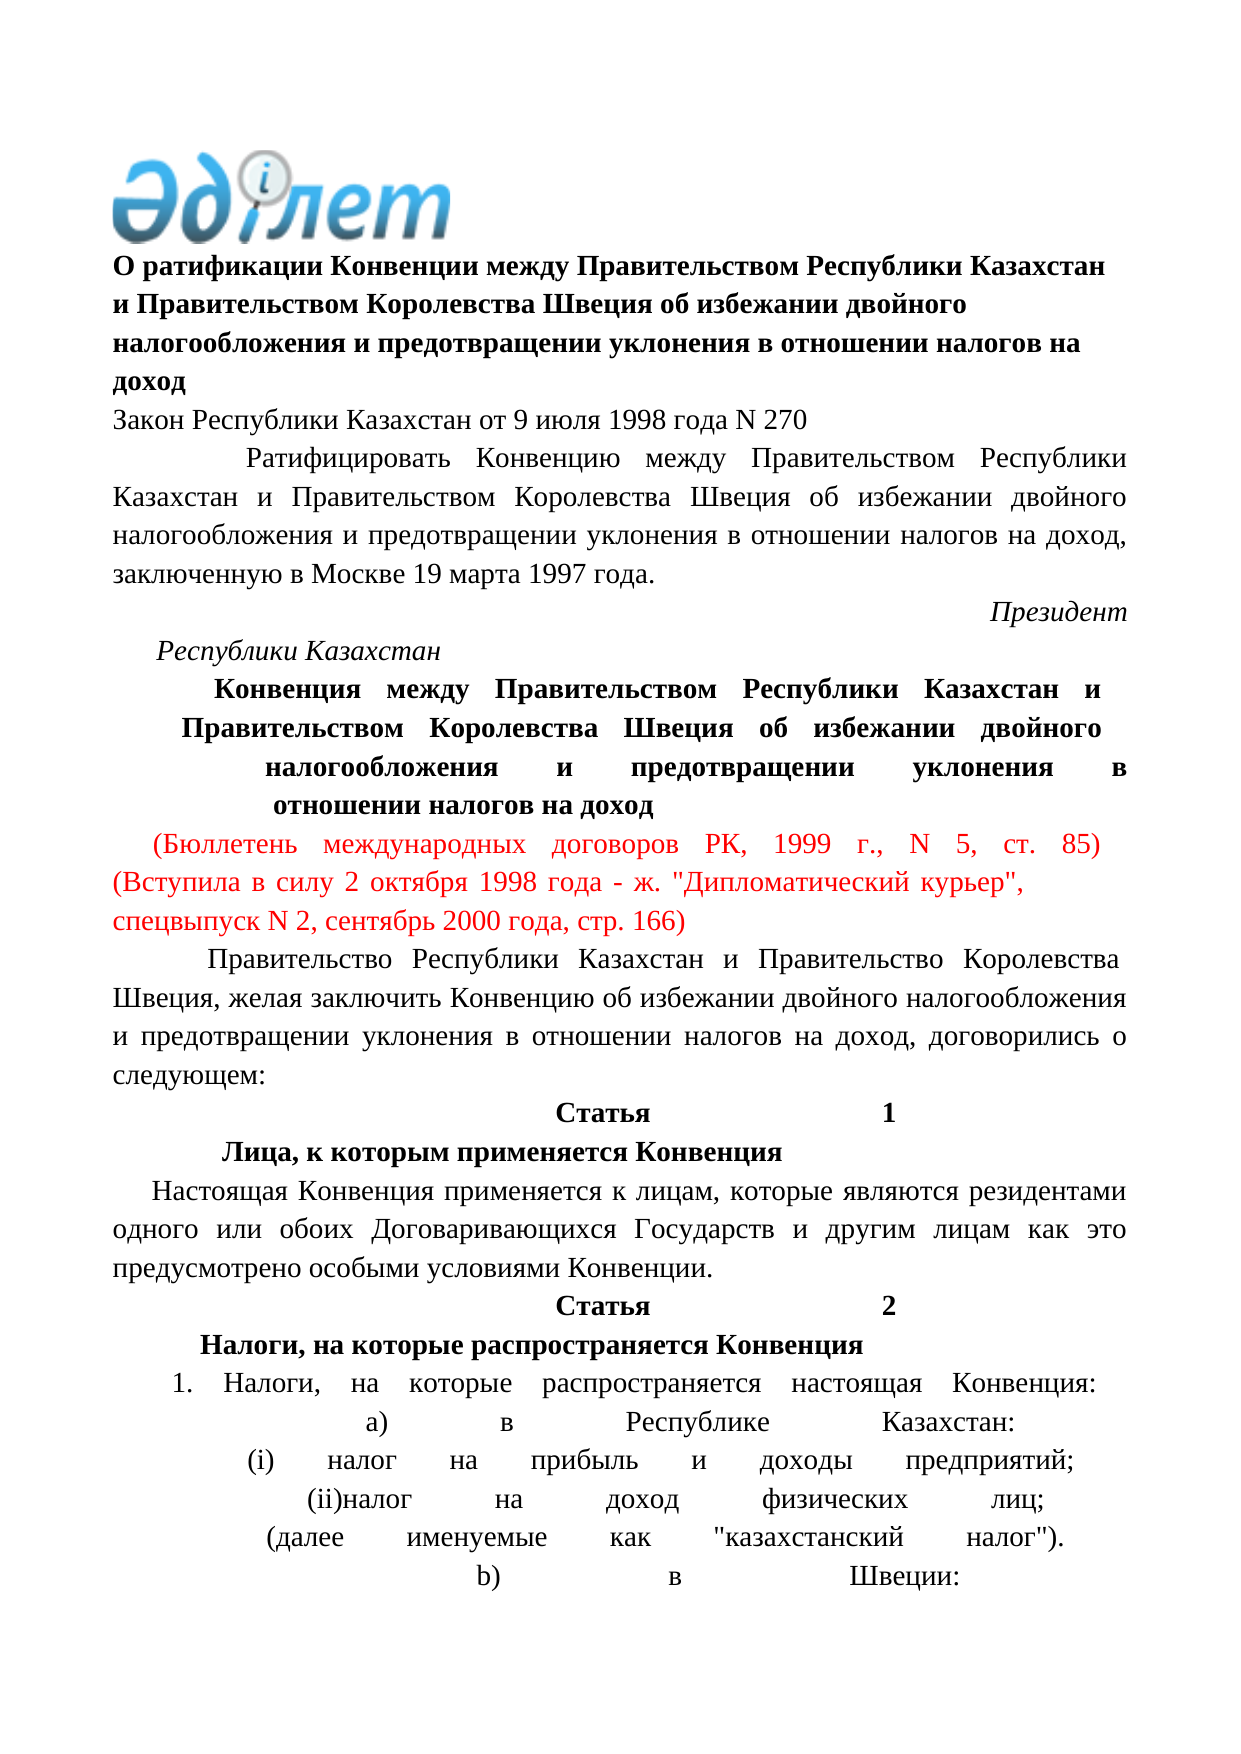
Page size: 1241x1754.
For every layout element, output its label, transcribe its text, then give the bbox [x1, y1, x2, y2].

text Президент Республики Казахстан [112, 594, 1128, 667]
text Статья 1 Лица, к которым применяется Конвенция [112, 1096, 1128, 1168]
text (Бюллетень международных договоров РК, 1999 г., N 5, ст. 85) (Вступила в силу 2 октября 1998 года - ж. "Дипломатический курьер", спецвыпуск N 2, сентябрь 2000 года, стр. 166) [112, 826, 1128, 936]
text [112, 1365, 1128, 1592]
text Закон Республики Казахстан от 9 июля 1998 года N 270 [112, 402, 1128, 435]
text Конвенция между Правительством Республики Казахстан и Правительством Королевства Швеция об избежании двойного налогообложения и предотвращении уклонения в отношении налогов на доход [112, 672, 1128, 821]
text Статья 2 Налоги, на которые распространяется Конвенция [112, 1288, 1128, 1360]
text О ратификации Конвенции между Правительством Республики Казахстан и Правительством Королевства Швеция об избежании двойного налогообложения и предотвращении уклонения в отношении налогов на доход [112, 248, 1128, 397]
text Правительство Республики Казахстан и Правительство Королевства Швеция, желая заключить Конвенцию об избежании двойного налогообложения и предотвращении уклонения в отношении налогов на доход, договорились о следующем: [112, 941, 1128, 1091]
picture [112, 150, 451, 244]
text Ратифицировать Конвенцию между Правительством Республики Казахстан и Правительством Королевства Швеция об избежании двойного налогообложения и предотвращении уклонения в отношении налогов на доход, заключенную в Москве 19 марта 1997 года. [112, 440, 1128, 589]
text Настоящая Конвенция применяется к лицам, которые являются резидентами одного или обоих Договаривающихся Государств и другим лицам как это предусмотрено особыми условиями Конвенции. [112, 1173, 1128, 1283]
